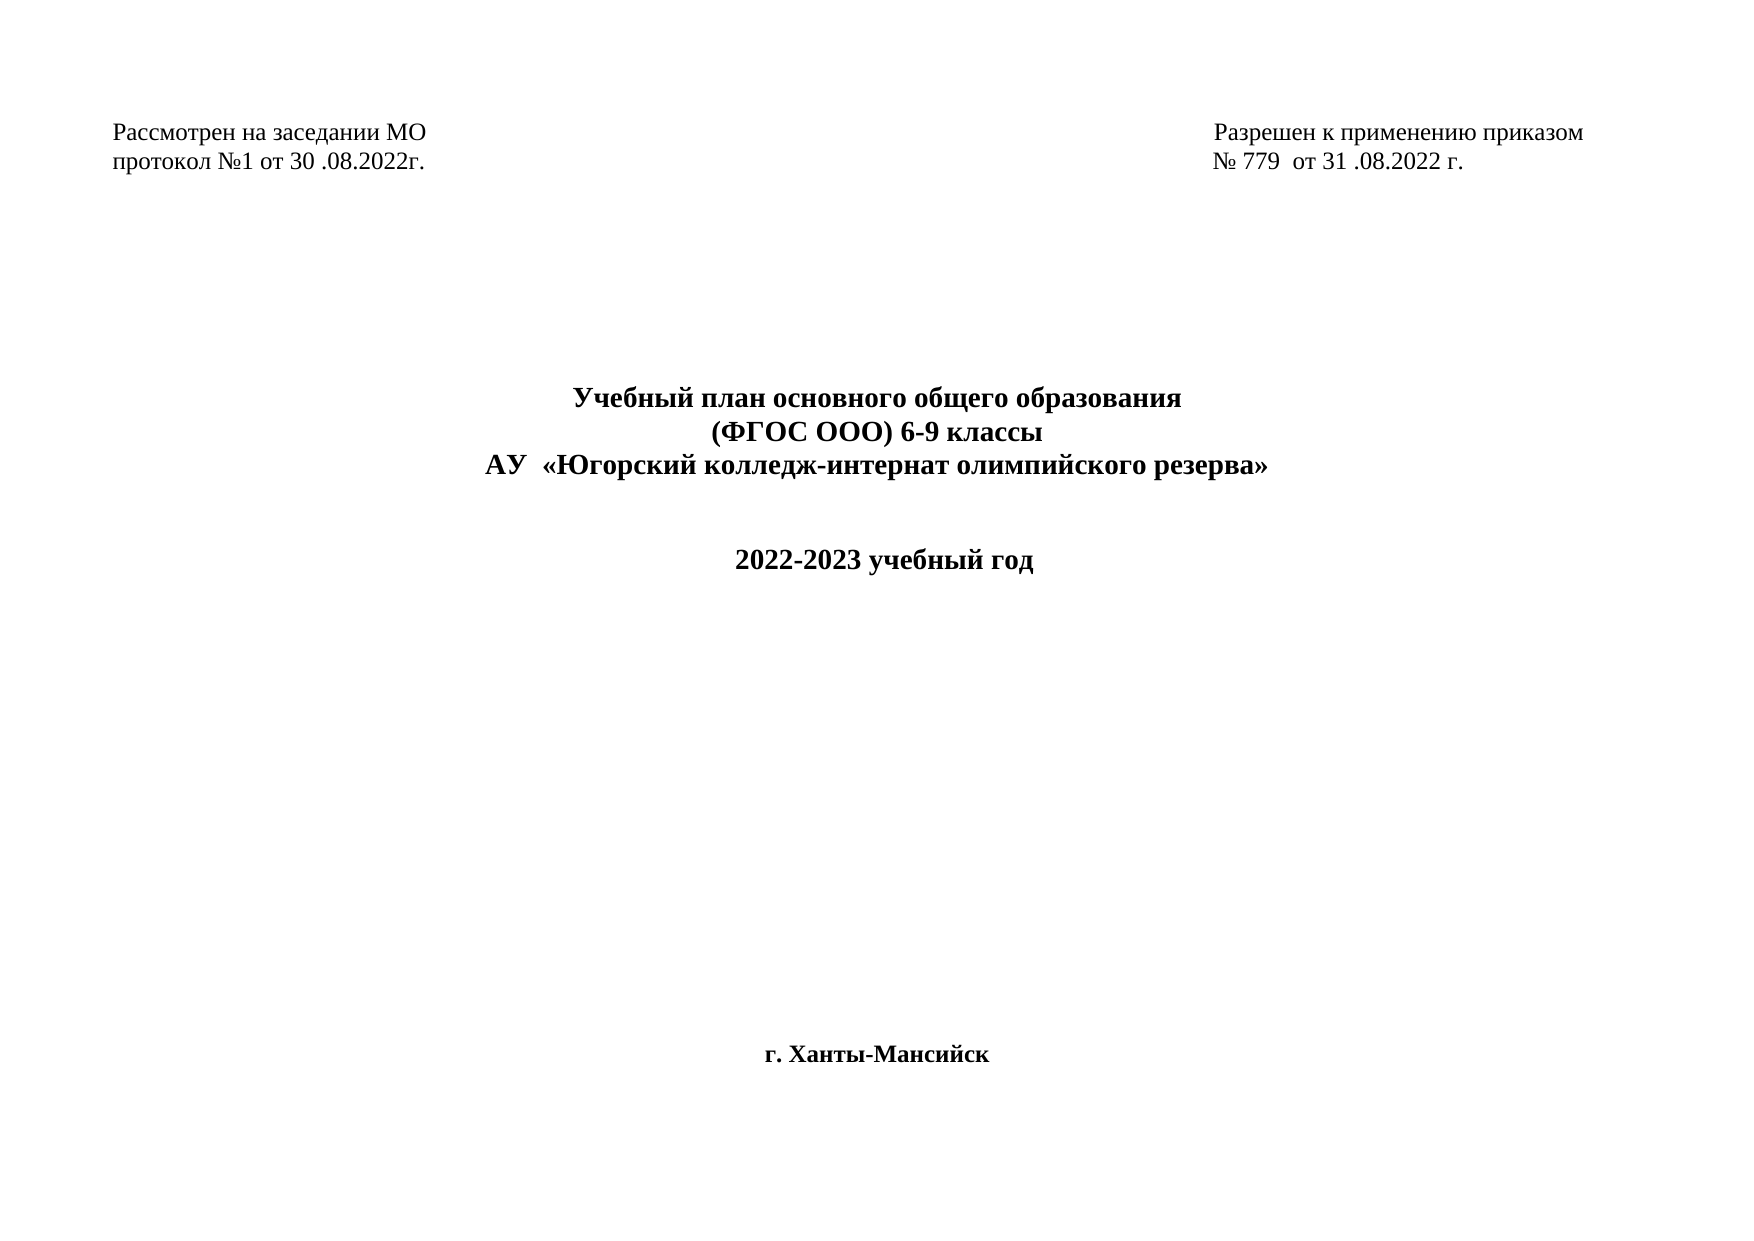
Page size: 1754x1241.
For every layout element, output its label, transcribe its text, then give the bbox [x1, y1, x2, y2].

text Учебный план основного общего образования [112, 380, 1642, 414]
text (ФГОС ООО) 6-9 классы [112, 414, 1642, 447]
text 2022-2023 учебный год [112, 542, 1642, 576]
text АУ «Югорский колледж-интернат олимпийского резерва» [112, 447, 1642, 481]
text г. Ханты-Мансийск [112, 1039, 1642, 1068]
text Рассмотрен на заседании МО Разрешен к применению приказом [112, 117, 1642, 146]
text протокол №1 от 30 .08.2022г. № 779 от 31 .08.2022 г. [112, 146, 1642, 175]
